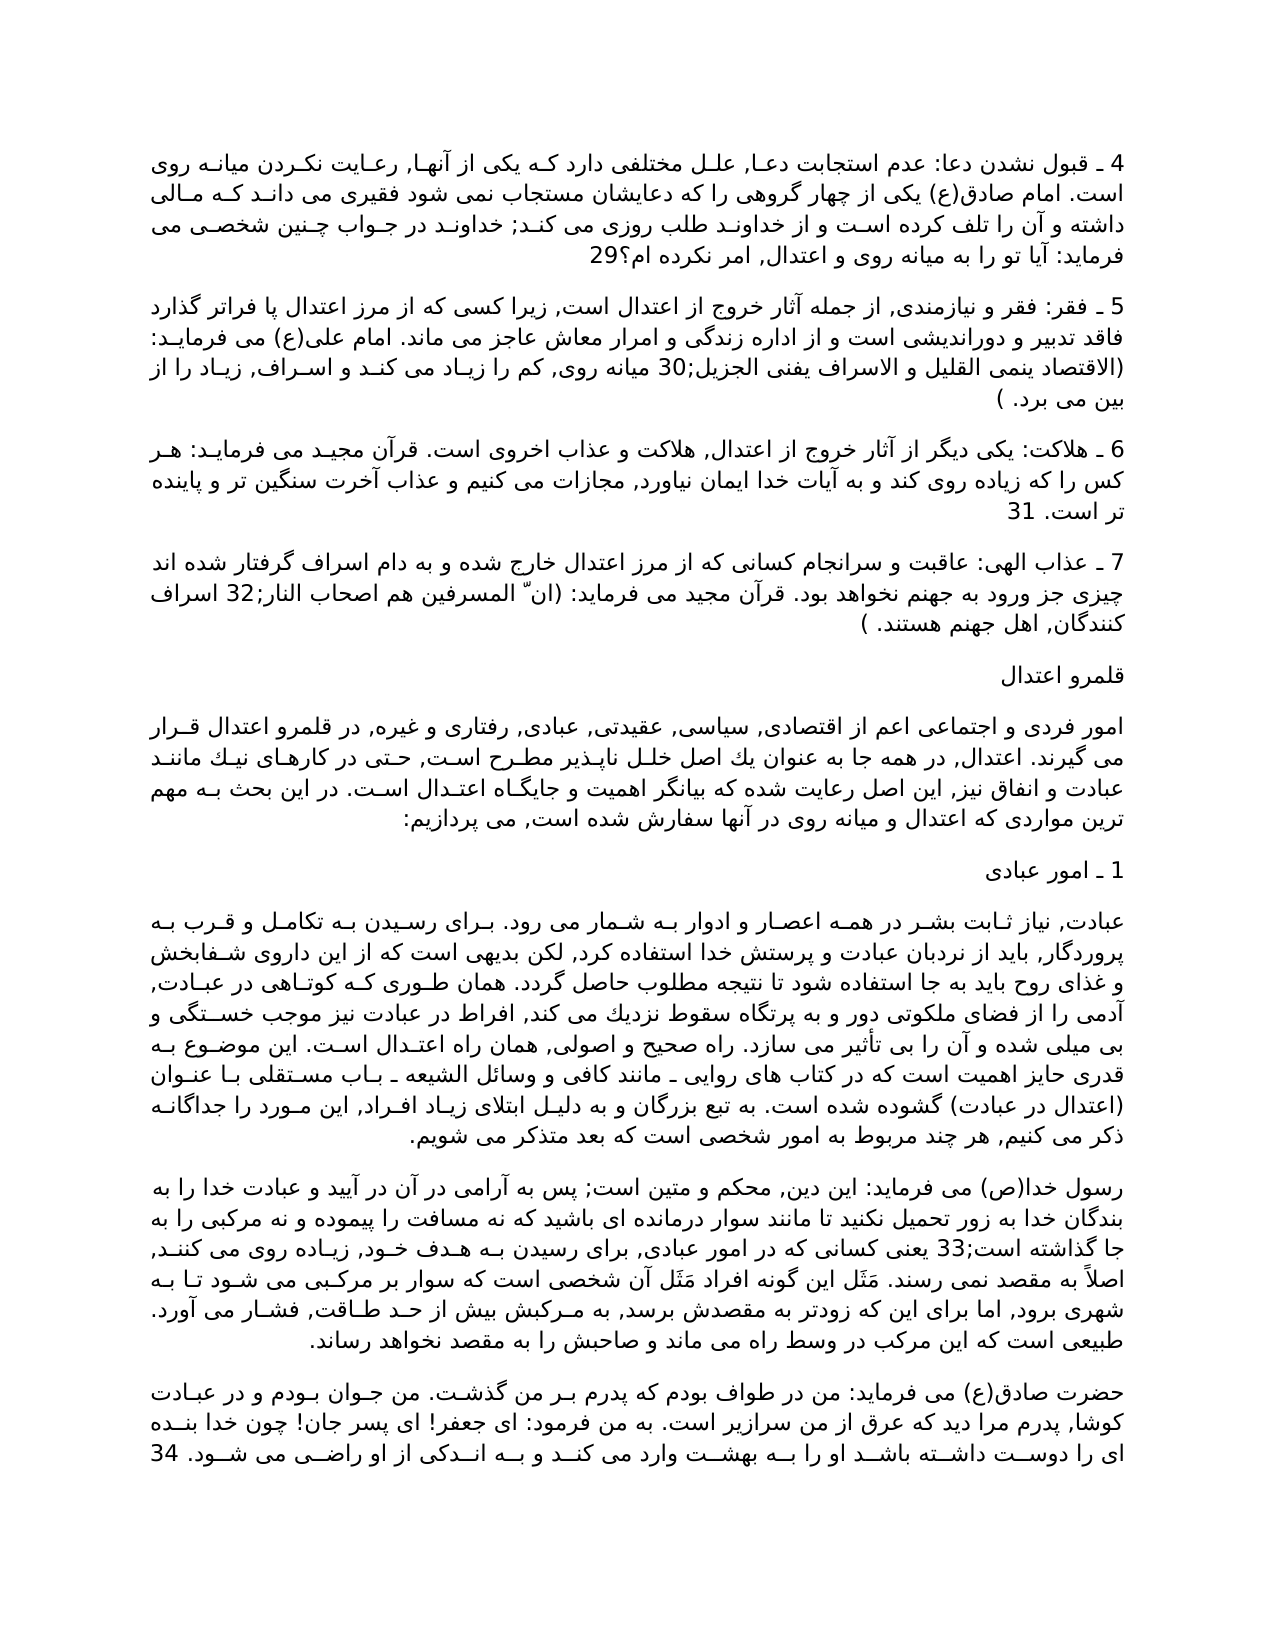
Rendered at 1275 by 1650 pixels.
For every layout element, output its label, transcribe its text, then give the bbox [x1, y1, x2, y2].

text عبادت, نياز ثابت بشر در همه اعصار و ادوار به شمار مى رود. براى رسيدن به تكامل و قرب به پروردگار, بايد از نردبان عبادت و پرستش خدا استفاده كرد, لكن بديهى است كه از اين داروى شفابخش و غذاى روح بايد به جا استفاده شود تا نتيجه مطلوب حاصل گردد. همان طورى كه كوتاهى در عبادت, آدمى را از فضاى ملكوتى دور و به پرتگاه سقوط نزديك مى كند, افراط در عبادت نيز موجب خستگى و بى ميلى شده و آن را بى تأثير مى سازد. راه صحيح و اصولى, همان راه اعتدال است. اين موضوع به قدرى حايز اهميت است كه در كتاب هاى روايى ـ مانند كافى و وسائل الشيعه ـ باب مستقلى با عنوان (اعتدال در عبادت) گشوده شده است. به تبع بزرگان و به دليل ابتلاى زياد افراد, اين مورد را جداگانه ذكر مى كنيم, هر چند مربوط به امور شخصى است كه بعد متذكر مى شويم. [150, 908, 1125, 1149]
text 1 ـ امور عبادى [150, 857, 1125, 883]
text 5 ـ فقر: فقر و نيازمندى, از جمله آثار خروج از اعتدال است, زيرا كسى كه از مرز اعتدال پا فراتر گذارد فاقد تدبير و دورانديشى است و از اداره زندگى و امرار معاش عاجز مى ماند. امام على(ع) مى فرمايد: (الاقتصاد ينمى القليل و الاسراف يفنى الجزيل;30 ميانه روى, كم را زياد مى كند و اسراف, زياد را از بين مى برد. ) [150, 293, 1125, 412]
text قلمرو اعتدال [150, 662, 1125, 689]
text رسول خدا(ص) مى فرمايد: اين دين, محكم و متين است; پس به آرامى در آن در آييد و عبادت خدا را به بندگان خدا به زور تحميل نكنيد تا مانند سوار درمانده اى باشيد كه نه مسافت را پيموده و نه مركبى را به جا گذاشته است;33 يعنى كسانى كه در امور عبادى, براى رسيدن به هدف خود, زياده روى مى كنند, اصلاً به مقصد نمى رسند. مَثَل اين گونه افراد مَثَل آن شخصى است كه سوار بر مركبى مى شود تا به شهرى برود, اما براى اين كه زودتر به مقصدش برسد, به مركبش بيش از حد طاقت, فشار مى آورد. طبيعى است كه اين مركب در وسط راه مى ماند و صاحبش را به مقصد نخواهد رساند. [150, 1174, 1125, 1354]
text 6 ـ هلاكت: يكى ديگر از آثار خروج از اعتدال, هلاكت و عذاب اخروى است. قرآن مجيد مى فرمايد: هر كس را كه زياده روى كند و به آيات خدا ايمان نياورد, مجازات مى كنيم و عذاب آخرت سنگين تر و پاينده تر است. 31 [150, 437, 1125, 524]
text امور فردى و اجتماعى اعم از اقتصادى, سياسى, عقيدتى, عبادى, رفتارى و غيره, در قلمرو اعتدال قرار مى گيرند. اعتدال, در همه جا به عنوان يك اصل خلل ناپذير مطرح است, حتى در كارهاى نيك مانند عبادت و انفاق نيز, اين اصل رعايت شده كه بيانگر اهميت و جايگاه اعتدال است. در اين بحث به مهم ترين مواردى كه اعتدال و ميانه روى در آنها سفارش شده است, مى پردازيم: [150, 713, 1125, 832]
text 7 ـ عذاب الهى: عاقبت و سرانجام كسانى كه از مرز اعتدال خارج شده و به دام اسراف گرفتار شده اند چيزى جز ورود به جهنم نخواهد بود. قرآن مجيد مى فرمايد: (ان ّ المسرفين هم اصحاب النار;32 اسراف كنندگان, اهل جهنم هستند. ) [150, 549, 1125, 637]
text حضرت صادق(ع) مى فرمايد: من در طواف بودم كه پدرم بر من گذشت. من جوان بودم و در عبادت كوشا, پدرم مرا ديد كه عرق از من سرازير است. به من فرمود: اى جعفر! اى پسر جان! چون خدا بنده اى را دوست داشته باشد او را به بهشت وارد مى كند و به اندكى از او راضى مى شود. 34 [150, 1379, 1125, 1499]
text 4 ـ قبول نشدن دعا: عدم استجابت دعا, علل مختلفى دارد كه يكى از آنها, رعايت نكردن ميانه روى است. امام صادق(ع) يكى از چهار گروهى را كه دعايشان مستجاب نمى شود فقيرى مى داند كه مالى داشته و آن را تلف كرده است و از خداوند طلب روزى مى كند; خداوند در جواب چنين شخصى مى فرمايد: آيا تو را به ميانه روى و اعتدال, امر نكرده ام؟29 [150, 150, 1125, 268]
